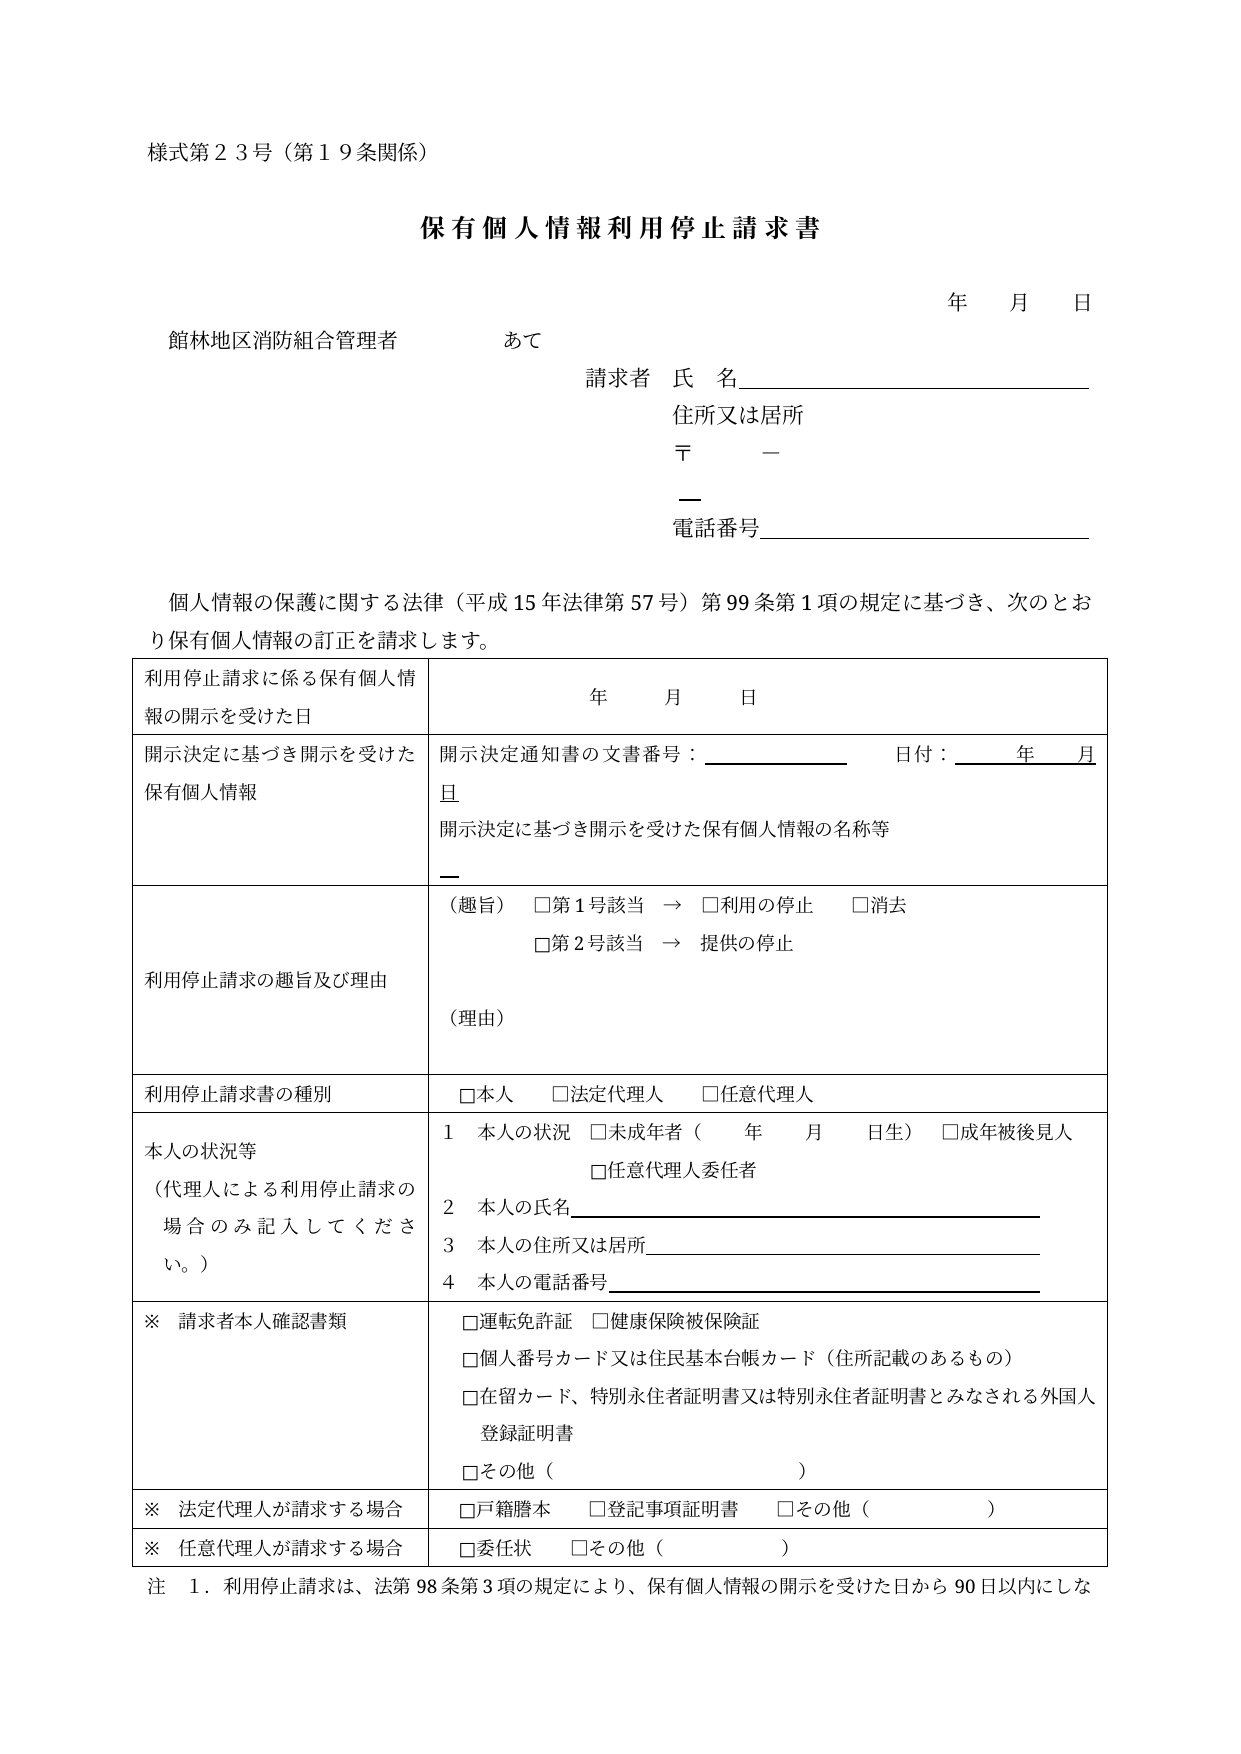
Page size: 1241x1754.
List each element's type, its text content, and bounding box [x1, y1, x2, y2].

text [148, 1567, 1092, 1605]
table_cell □委任状 □その他（ ） [429, 1529, 1107, 1566]
table_cell 利用停止請求の趣旨及び理由 [133, 886, 428, 1073]
table_cell □本人 □法定代理人 □任意代理人 [429, 1075, 1107, 1112]
table_cell ※ 任意代理人が請求する場合 [133, 1529, 428, 1566]
text 住所又は居所 [651, 395, 1092, 433]
table_cell 利用停止請求書の種別 [133, 1075, 428, 1112]
table_cell ※ 請求者本人確認書類 [133, 1302, 428, 1489]
text 〒 － [651, 433, 1092, 470]
table_cell １ 本人の状況 □未成年者（ 年 月 日生） □成年被後見人 □任意代理人委任者 ２ 本人の氏名 ３ 本人の住所又は居所 ４ 本人の電話番号 [429, 1113, 1107, 1301]
table_cell （趣旨） □第1号該当 → □利用の停止 □消去 □第2号該当 → 提供の停止 （理由） [429, 886, 1107, 1073]
table_header 利用停止請求に係る保有個人情報の開示を受けた日 [133, 659, 428, 734]
table_header 年 月 日 [429, 659, 1107, 734]
table_cell 開示決定に基づき開示を受けた保有個人情報 [133, 735, 428, 885]
text 館林地区消防組合管理者 あて [148, 320, 1092, 358]
table_cell □運転免許証 □健康保険被保険証 □個人番号カード又は住民基本台帳カード（住所記載のあるもの） □在留カード、特別永住者証明書又は特別永住者証明書とみなされる外国人登録証明書 □その他（ ） [429, 1302, 1107, 1489]
table_cell □戸籍謄本 □登記事項証明書 □その他（ ） [429, 1490, 1107, 1528]
text 個人情報の保護に関する法律（平成15年法律第57号）第99条第1項の規定に基づき、次のとおり保有個人情報の訂正を請求します。 [148, 583, 1092, 658]
table_cell 本人の状況等 （代理人による利用停止請求の場合のみ記入してください。） [133, 1113, 428, 1301]
text 保 有 個 人 情 報 利 用 停 止 請 求 書 [148, 208, 1092, 245]
text 年 月 日 [148, 283, 1092, 320]
text 電話番号 [279, 508, 1092, 545]
table_cell ※ 法定代理人が請求する場合 [133, 1490, 428, 1528]
text 様式第２３号（第１９条関係） [148, 133, 1092, 170]
table_cell 開示決定通知書の文書番号： 日付： 年 月 日 開示決定に基づき開示を受けた保有個人情報の名称等 [429, 735, 1107, 885]
text 請求者 氏 名 [454, 358, 1092, 395]
